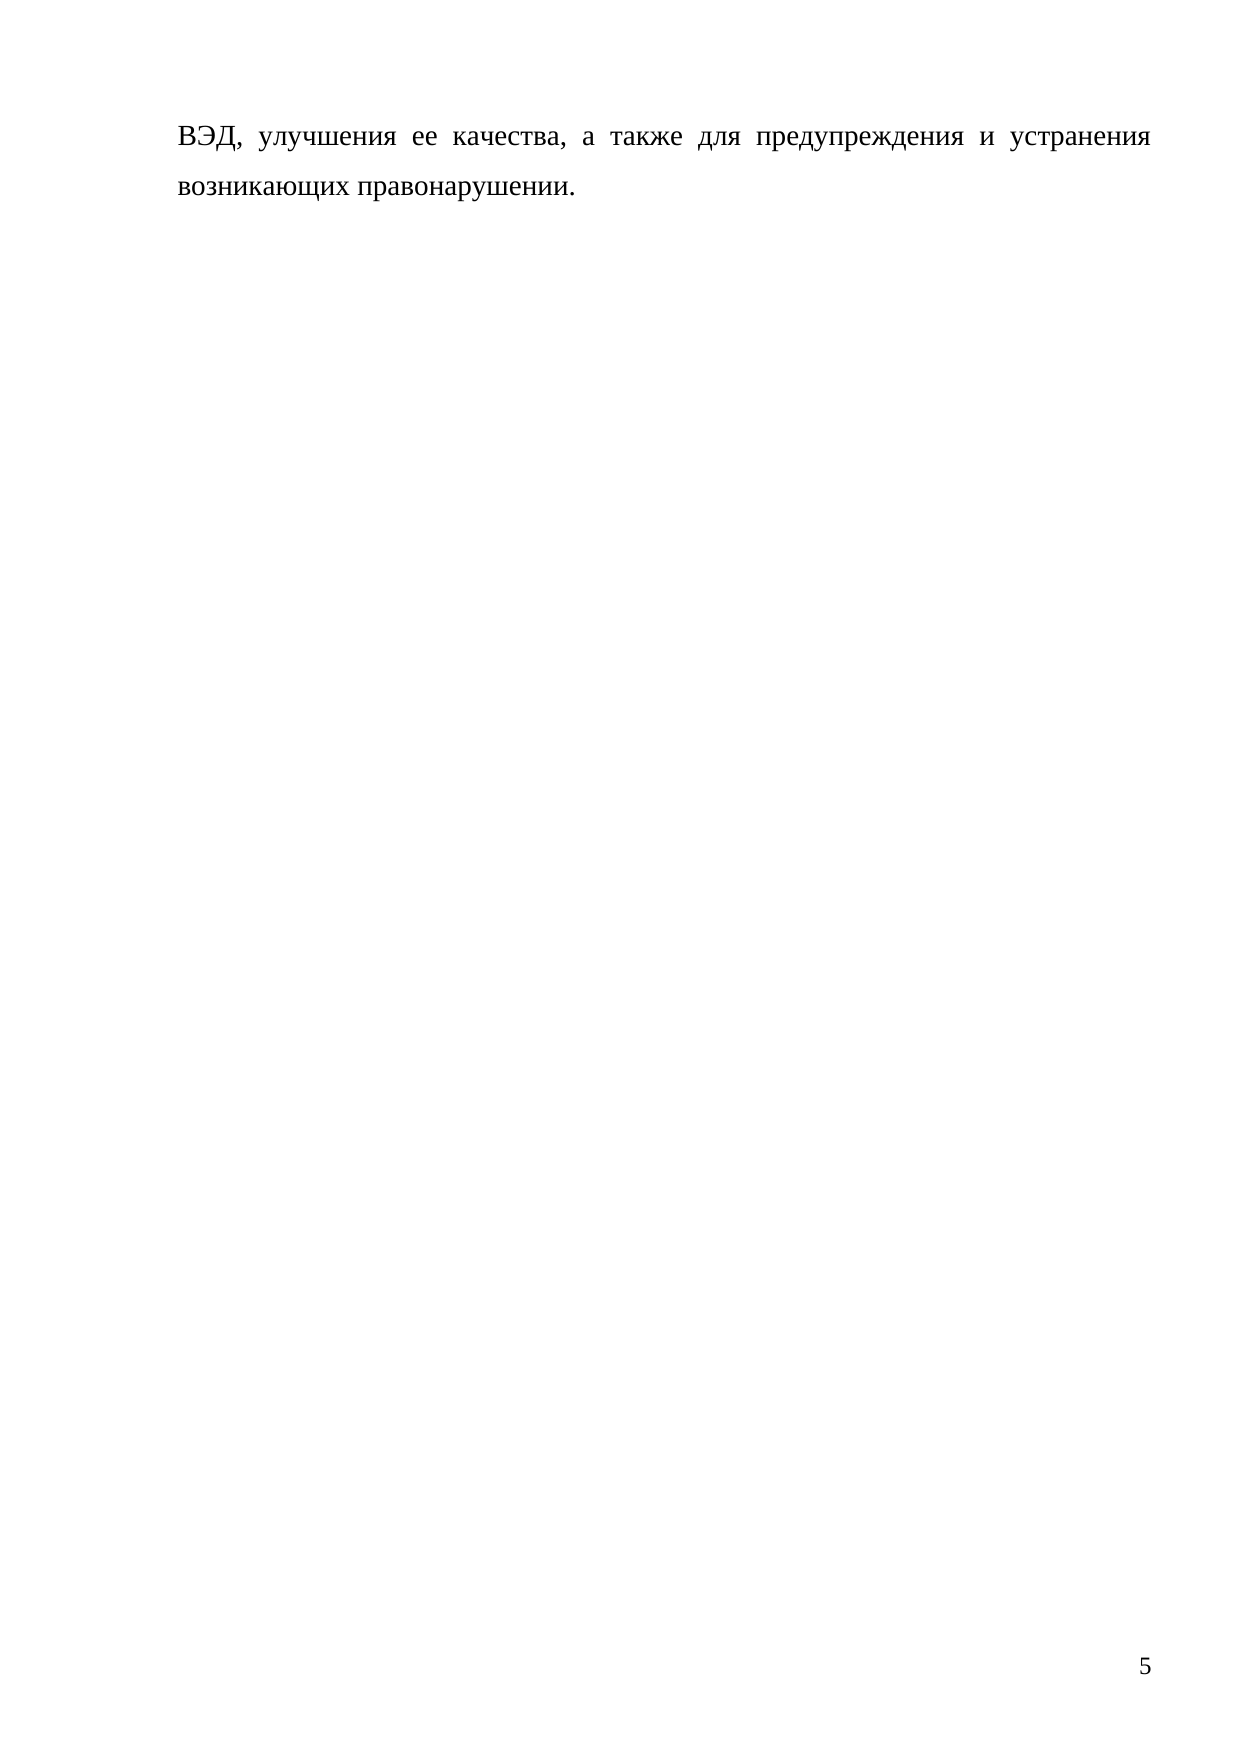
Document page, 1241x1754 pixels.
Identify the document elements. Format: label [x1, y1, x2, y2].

text [177, 118, 1152, 202]
